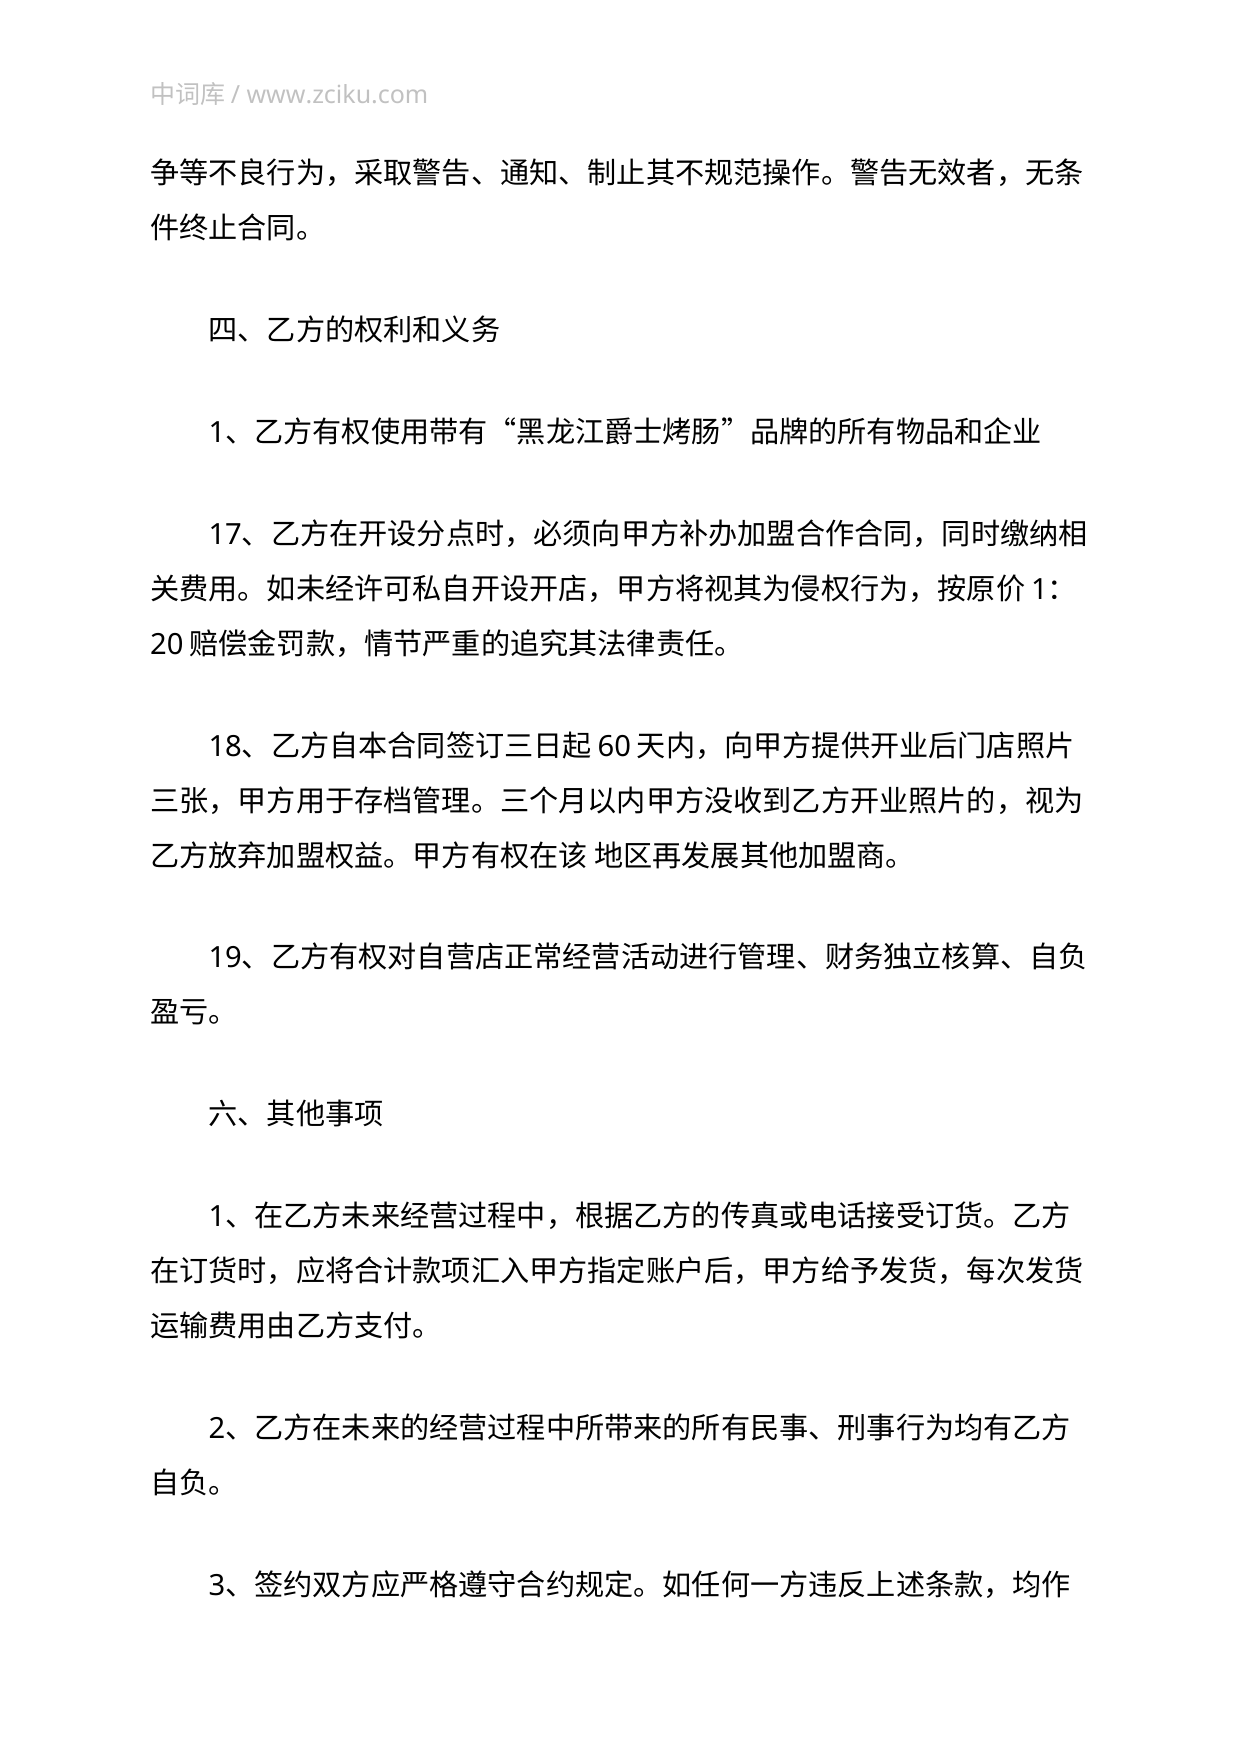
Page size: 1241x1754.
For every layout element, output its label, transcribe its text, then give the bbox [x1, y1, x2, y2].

text 四、乙方的权利和义务 [150, 307, 1090, 349]
text 18、乙方自本合同签订三日起60天内，向甲方提供开业后门店照片三张，甲方用于存档管理。三个月以内甲方没收到乙方开业照片的，视为乙方放弃加盟权益。甲方有权在该 地区再发展其他加盟商。 [150, 722, 1090, 874]
text 1、在乙方未来经营过程中，根据乙方的传真或电话接受订货。乙方在订货时，应将合计款项汇入甲方指定账户后，甲方给予发货，每次发货运输费用由乙方支付。 [150, 1193, 1090, 1345]
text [150, 150, 1090, 247]
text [150, 1561, 1090, 1603]
text 19、乙方有权对自营店正常经营活动进行管理、财务独立核算、自负盈亏。 [150, 934, 1090, 1031]
text 1、乙方有权使用带有“黑龙江爵士烤肠”品牌的所有物品和企业 [150, 408, 1090, 451]
text 2、乙方在未来的经营过程中所带来的所有民事、刑事行为均有乙方自负。 [150, 1404, 1090, 1502]
text 17、乙方在开设分点时，必须向甲方补办加盟合作合同，同时缴纳相关费用。如未经许可私自开设开店，甲方将视其为侵权行为，按原价1：20赔偿金罚款，情节严重的追究其法律责任。 [150, 510, 1090, 663]
text 六、其他事项 [150, 1091, 1090, 1133]
